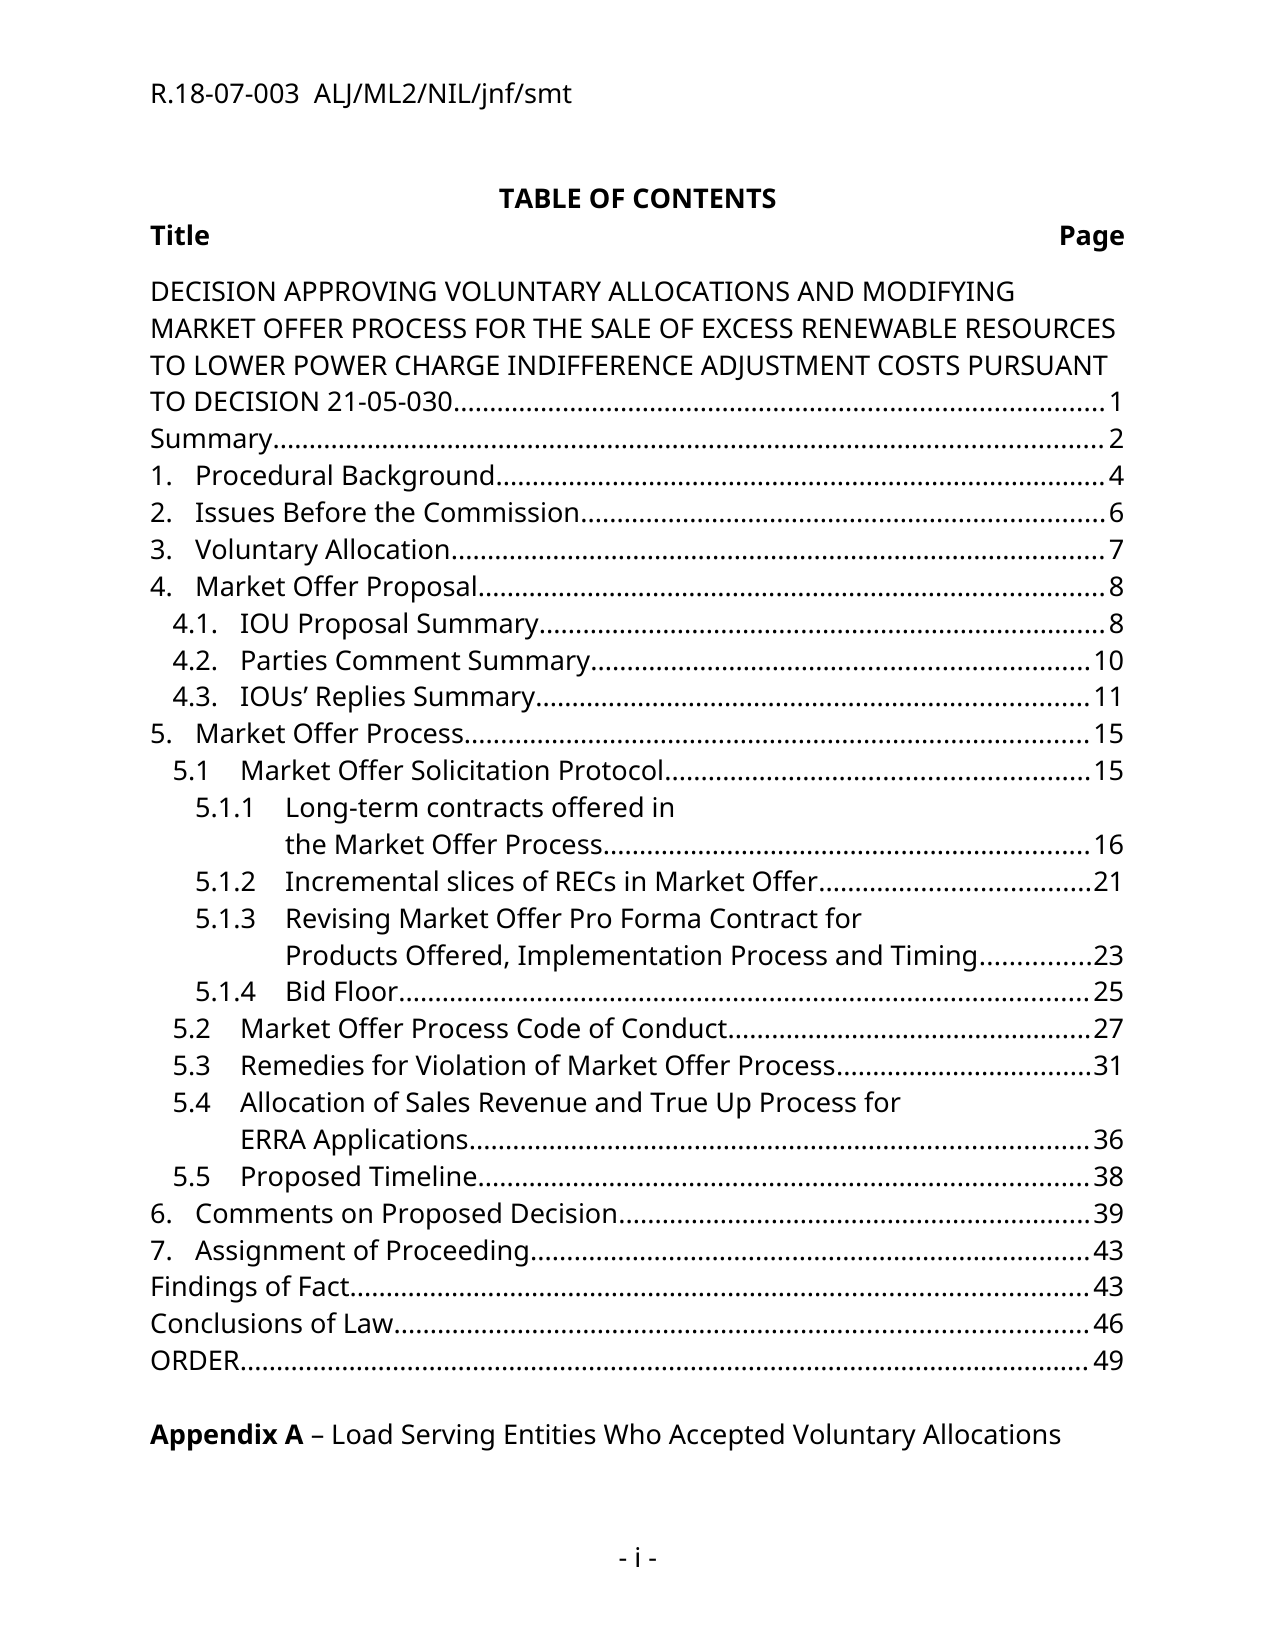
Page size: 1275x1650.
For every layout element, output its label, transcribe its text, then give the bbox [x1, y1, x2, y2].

text TABLE OF CONTENTS [150, 180, 1125, 217]
text Appendix A – Load Serving Entities Who Accepted Voluntary Allocations [150, 1415, 1125, 1452]
text Title Page [150, 217, 1125, 254]
